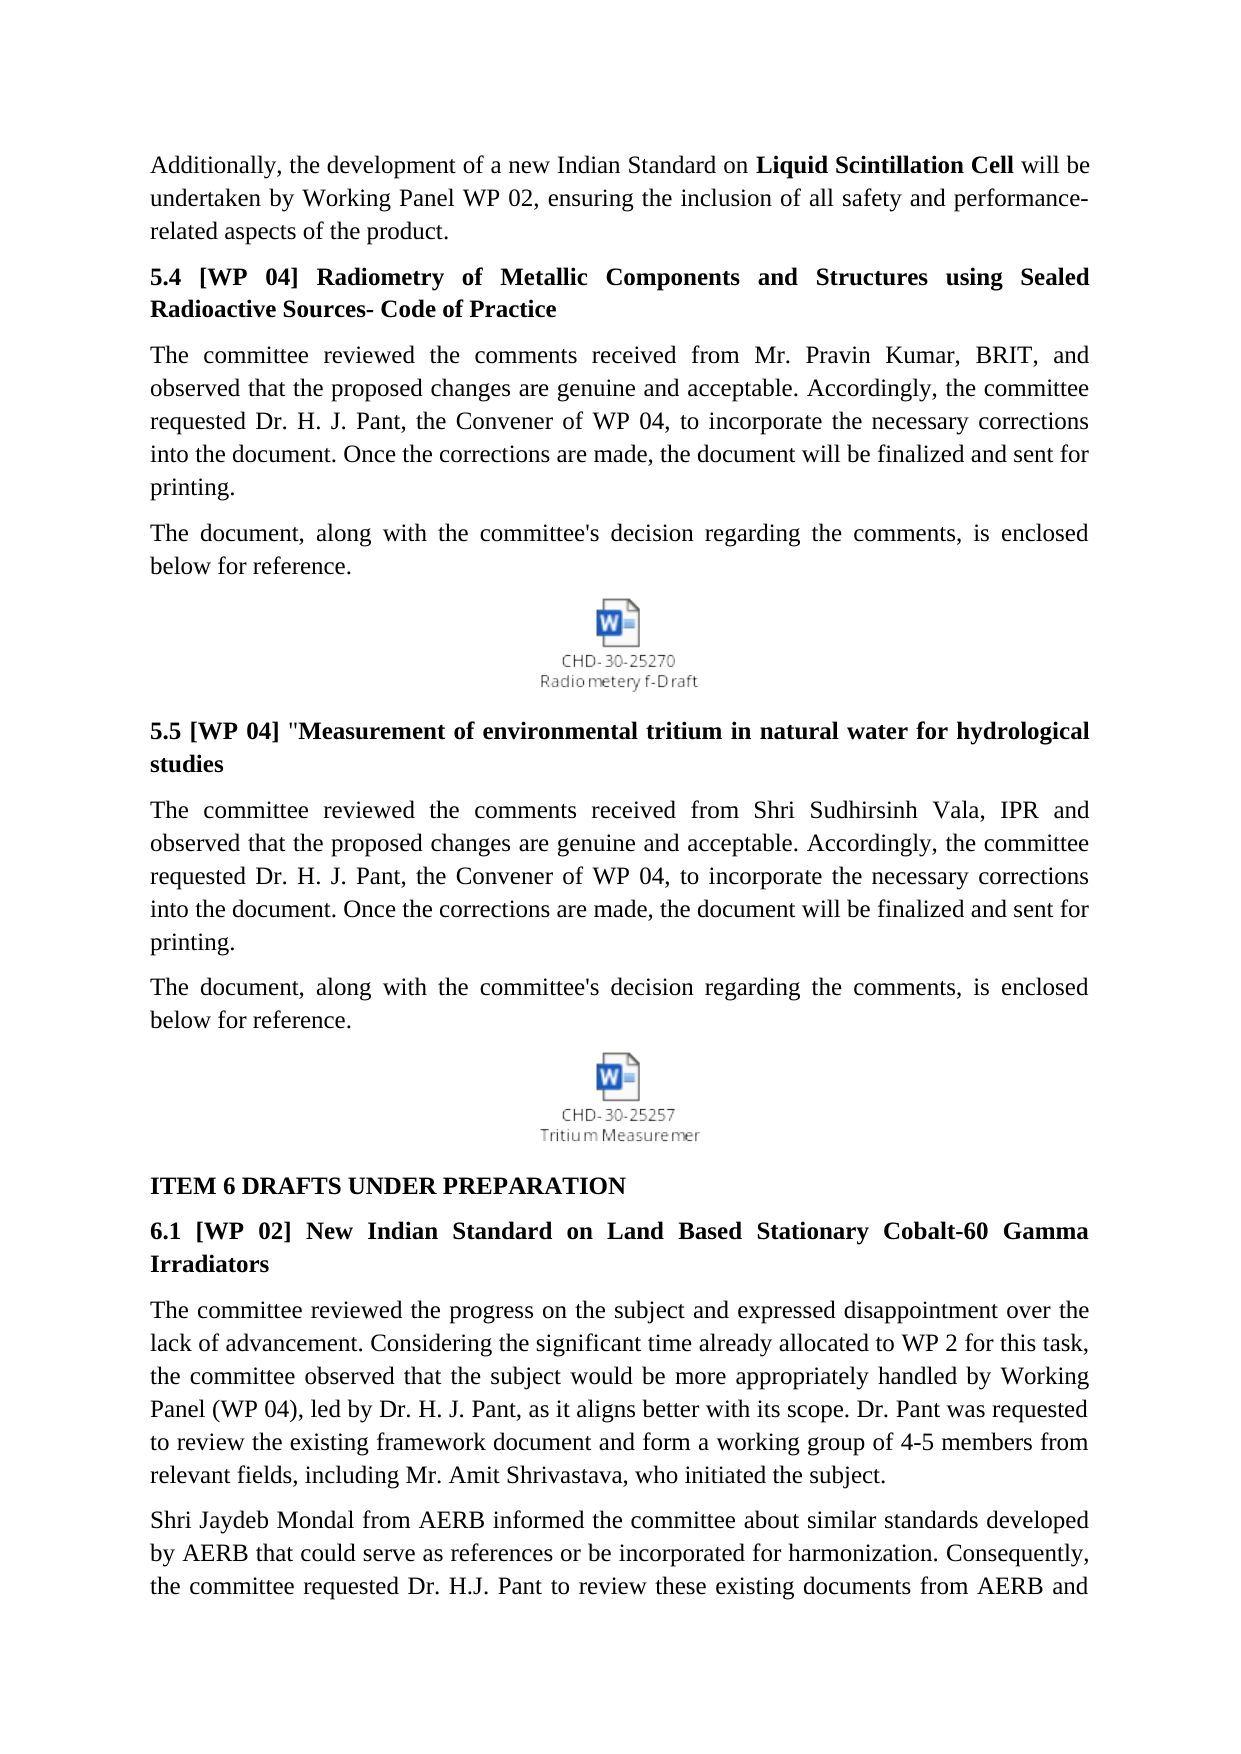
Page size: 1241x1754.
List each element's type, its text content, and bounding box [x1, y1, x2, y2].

text The document, along with the committee's decision regarding the comments, is enclosed below for reference. [150, 972, 1090, 1034]
text The committee reviewed the comments received from Mr. Pravin Kumar, BRIT, and observed that the proposed changes are genuine and acceptable. Accordingly, the committee requested Dr. H. J. Pant, the Convener of WP 04, to incorporate the necessary corrections into the document. Once the corrections are made, the document will be finalized and sent for printing. [150, 340, 1090, 501]
text 5.4 [WP 04] Radiometry of Metallic Components and Structures using Sealed Radioactive Sources- Code of Practice [150, 262, 1090, 323]
text 5.5 [WP 04] "Measurement of environmental tritium in natural water for hydrological studies [150, 716, 1090, 778]
text The committee reviewed the comments received from Shri Sudhirsinh Vala, IPR and observed that the proposed changes are genuine and acceptable. Accordingly, the committee requested Dr. H. J. Pant, the Convener of WP 04, to incorporate the necessary corrections into the document. Once the corrections are made, the document will be finalized and sent for printing. [150, 795, 1090, 956]
text Additionally, the development of a new Indian Standard on Liquid Scintillation Cell will be undertaken by Working Panel WP 02, ensuring the inclusion of all safety and performance-related aspects of the product. [150, 150, 1090, 245]
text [150, 1505, 1090, 1600]
text 6.1 [WP 02] New Indian Standard on Land Based Stationary Cobalt-60 Gamma Irradiators [150, 1216, 1090, 1278]
text The committee reviewed the progress on the subject and expressed disappointment over the lack of advancement. Considering the significant time already allocated to WP 2 for this task, the committee observed that the subject would be more appropriately handled by Working Panel (WP 04), led by Dr. H. J. Pant, as it aligns better with its scope. Dr. Pant was requested to review the existing framework document and form a working group of 4-5 members from relevant fields, including Mr. Amit Shrivastava, who initiated the subject. [150, 1295, 1090, 1489]
text The document, along with the committee's decision regarding the comments, is enclosed below for reference. [150, 518, 1090, 579]
text ITEM 6 DRAFTS UNDER PREPARATION [150, 1171, 1090, 1199]
